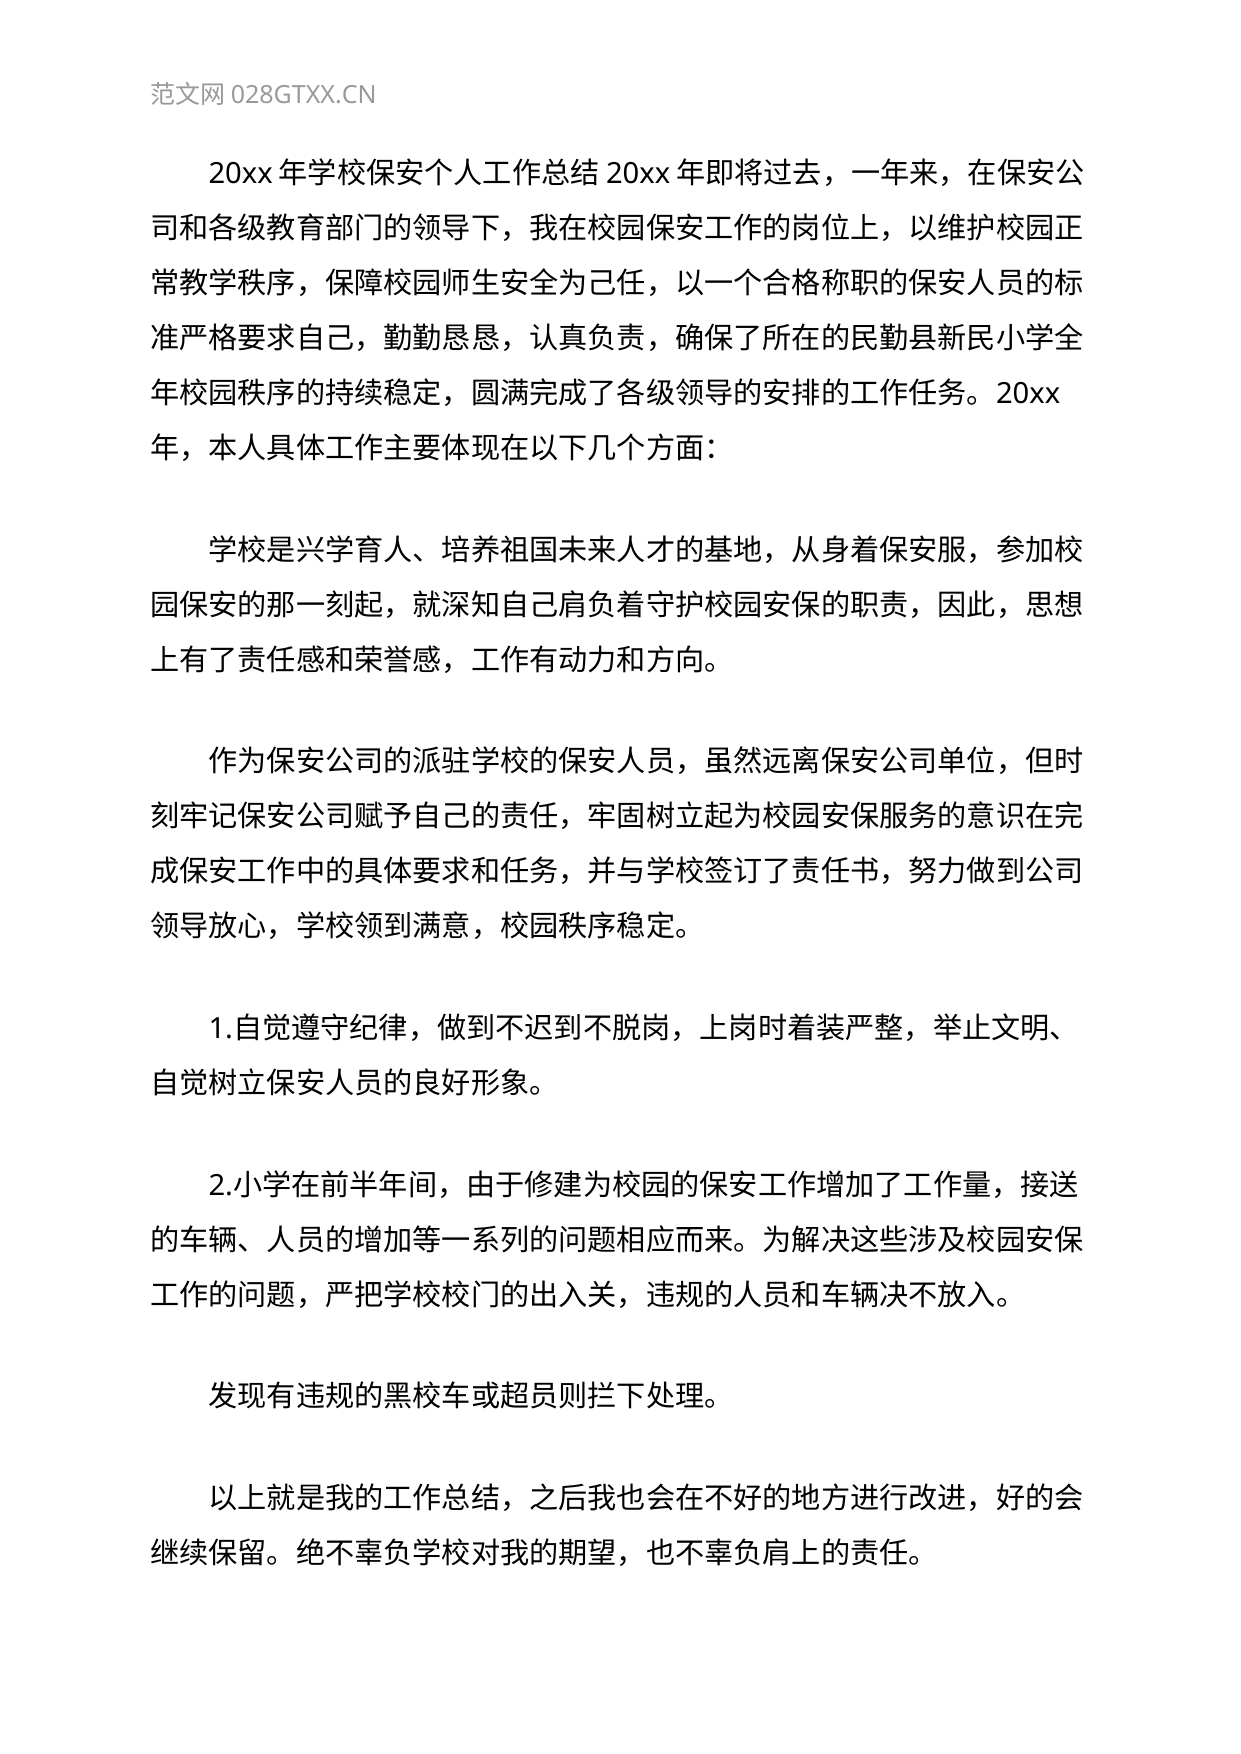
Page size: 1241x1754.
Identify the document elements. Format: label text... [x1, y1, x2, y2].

text 学校是兴学育人、培养祖国未来人才的基地，从身着保安服，参加校园保安的那一刻起，就深知自己肩负着守护校园安保的职责，因此，思想上有了责任感和荣誉感，工作有动力和方向。 [150, 526, 1090, 678]
text 2.小学在前半年间，由于修建为校园的保安工作增加了工作量，接送的车辆、人员的增加等一系列的问题相应而来。为解决这些涉及校园安保工作的问题，严把学校校门的出入关，违规的人员和车辆决不放入。 [150, 1161, 1090, 1313]
text 作为保安公司的派驻学校的保安人员，虽然远离保安公司单位，但时刻牢记保安公司赋予自己的责任，牢固树立起为校园安保服务的意识在完成保安工作中的具体要求和任务，并与学校签订了责任书，努力做到公司领导放心，学校领到满意，校园秩序稳定。 [150, 738, 1090, 945]
text 20xx年学校保安个人工作总结 20xx年即将过去，一年来，在保安公司和各级教育部门的领导下，我在校园保安工作的岗位上，以维护校园正常教学秩序，保障校园师生安全为己任，以一个合格称职的保安人员的标准严格要求自己，勤勤恳恳，认真负责，确保了所在的民勤县新民小学全年校园秩序的持续稳定，圆满完成了各级领导的安排的工作任务。20xx年，本人具体工作主要体现在以下几个方面： [150, 150, 1090, 467]
text 发现有违规的黑校车或超员则拦下处理。 [150, 1373, 1090, 1415]
text 以上就是我的工作总结，之后我也会在不好的地方进行改进，好的会继续保留。绝不辜负学校对我的期望，也不辜负肩上的责任。 [150, 1475, 1090, 1572]
text 1.自觉遵守纪律，做到不迟到不脱岗，上岗时着装严整，举止文明、自觉树立保安人员的良好形象。 [150, 1004, 1090, 1102]
